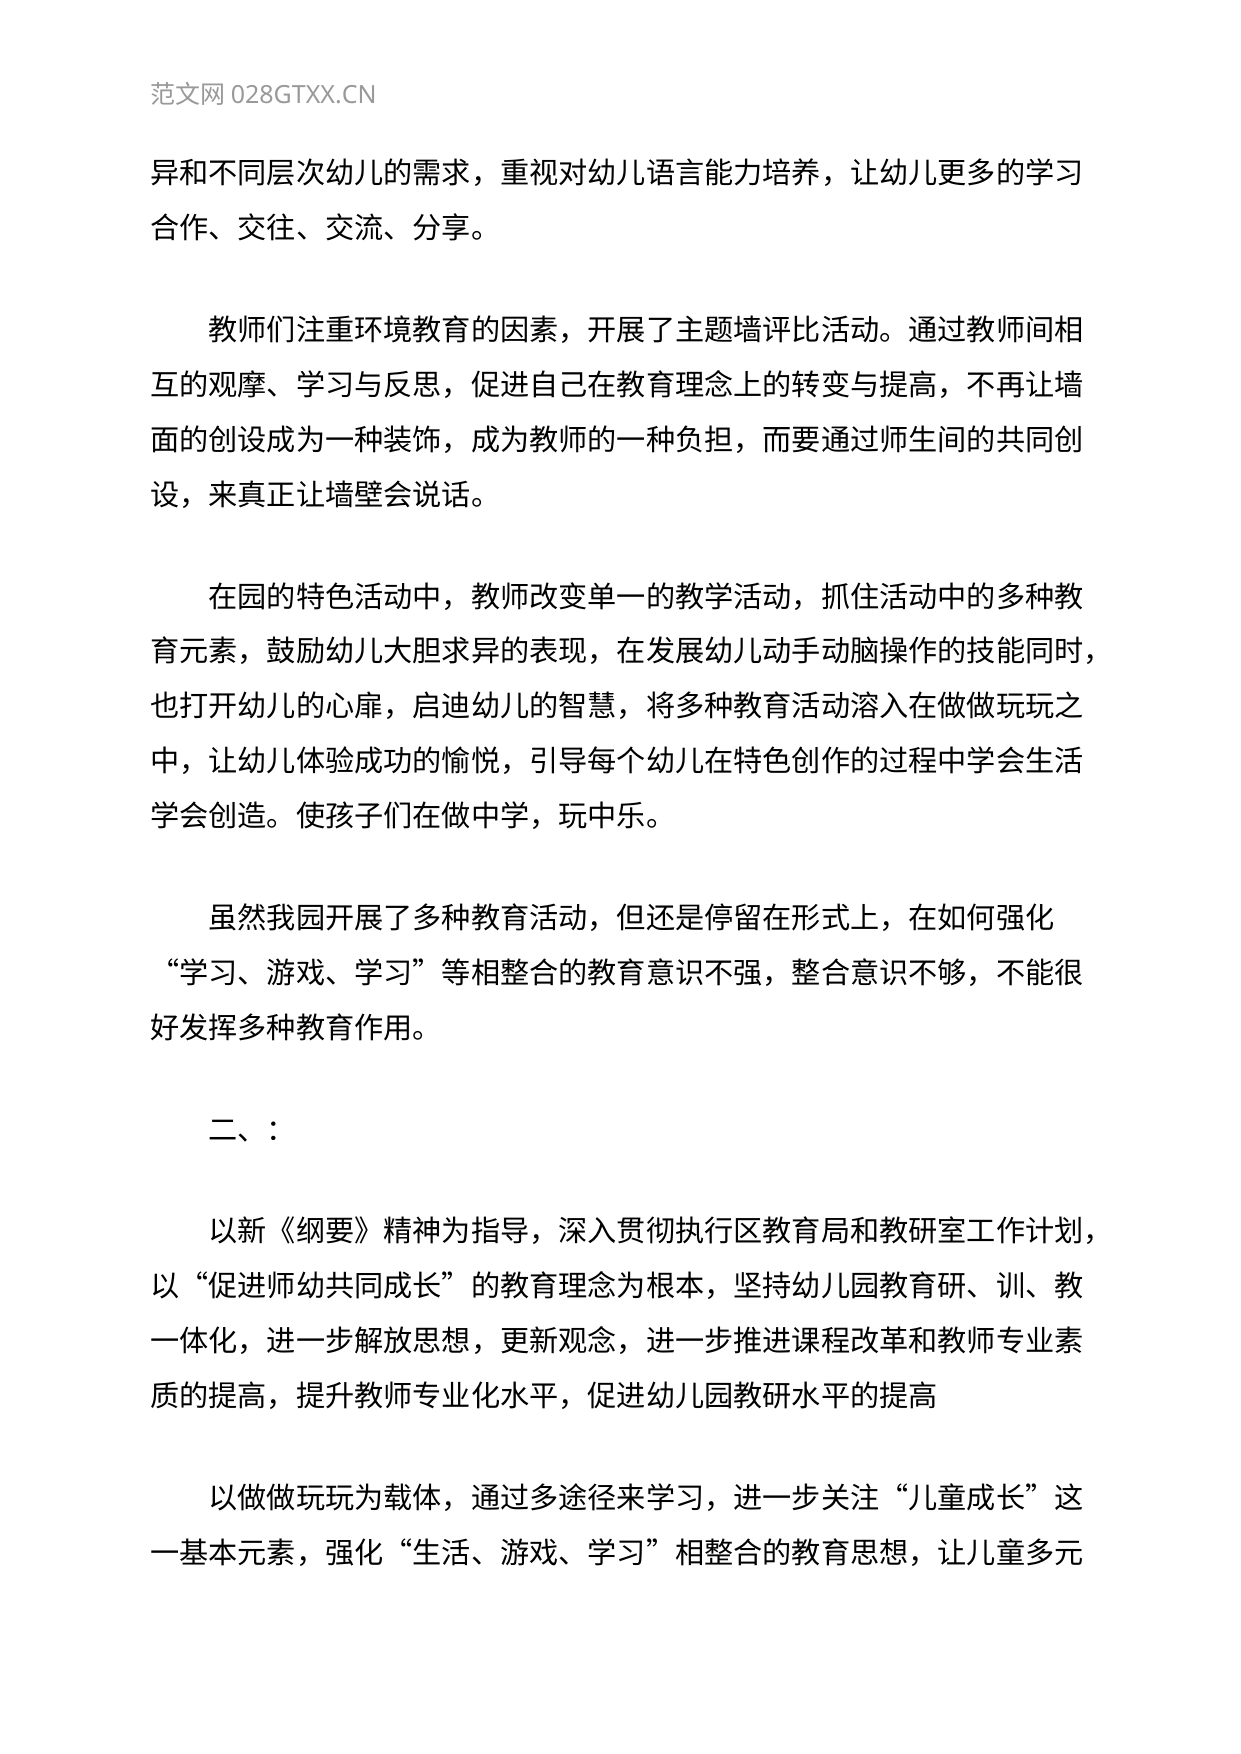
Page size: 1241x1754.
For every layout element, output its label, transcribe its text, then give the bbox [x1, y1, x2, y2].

text 在园的特色活动中，教师改变单一的教学活动，抓住活动中的多种教育元素，鼓励幼儿大胆求异的表现，在发展幼儿动手动脑操作的技能同时，也打开幼儿的心扉，启迪幼儿的智慧，将多种教育活动溶入在做做玩玩之中，让幼儿体验成功的愉悦，引导每个幼儿在特色创作的过程中学会生活学会创造。使孩子们在做中学，玩中乐。 [150, 573, 1090, 835]
text 教师们注重环境教育的因素，开展了主题墙评比活动。通过教师间相互的观摩、学习与反思，促进自己在教育理念上的转变与提高，不再让墙面的创设成为一种装饰，成为教师的一种负担，而要通过师生间的共同创设，来真正让墙壁会说话。 [150, 307, 1090, 514]
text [150, 150, 1090, 247]
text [150, 1474, 1090, 1571]
text 虽然我园开展了多种教育活动，但还是停留在形式上，在如何强化“学习、游戏、学习”等相整合的教育意识不强，整合意识不够，不能很好发挥多种教育作用。 [150, 894, 1090, 1047]
text 以新《纲要》精神为指导，深入贯彻执行区教育局和教研室工作计划，以“促进师幼共同成长”的教育理念为根本，坚持幼儿园教育研、训、教一体化，进一步解放思想，更新观念，进一步推进课程改革和教师专业素质的提高，提升教师专业化水平，促进幼儿园教研水平的提高 [150, 1208, 1090, 1415]
text 二、： [150, 1106, 1090, 1148]
